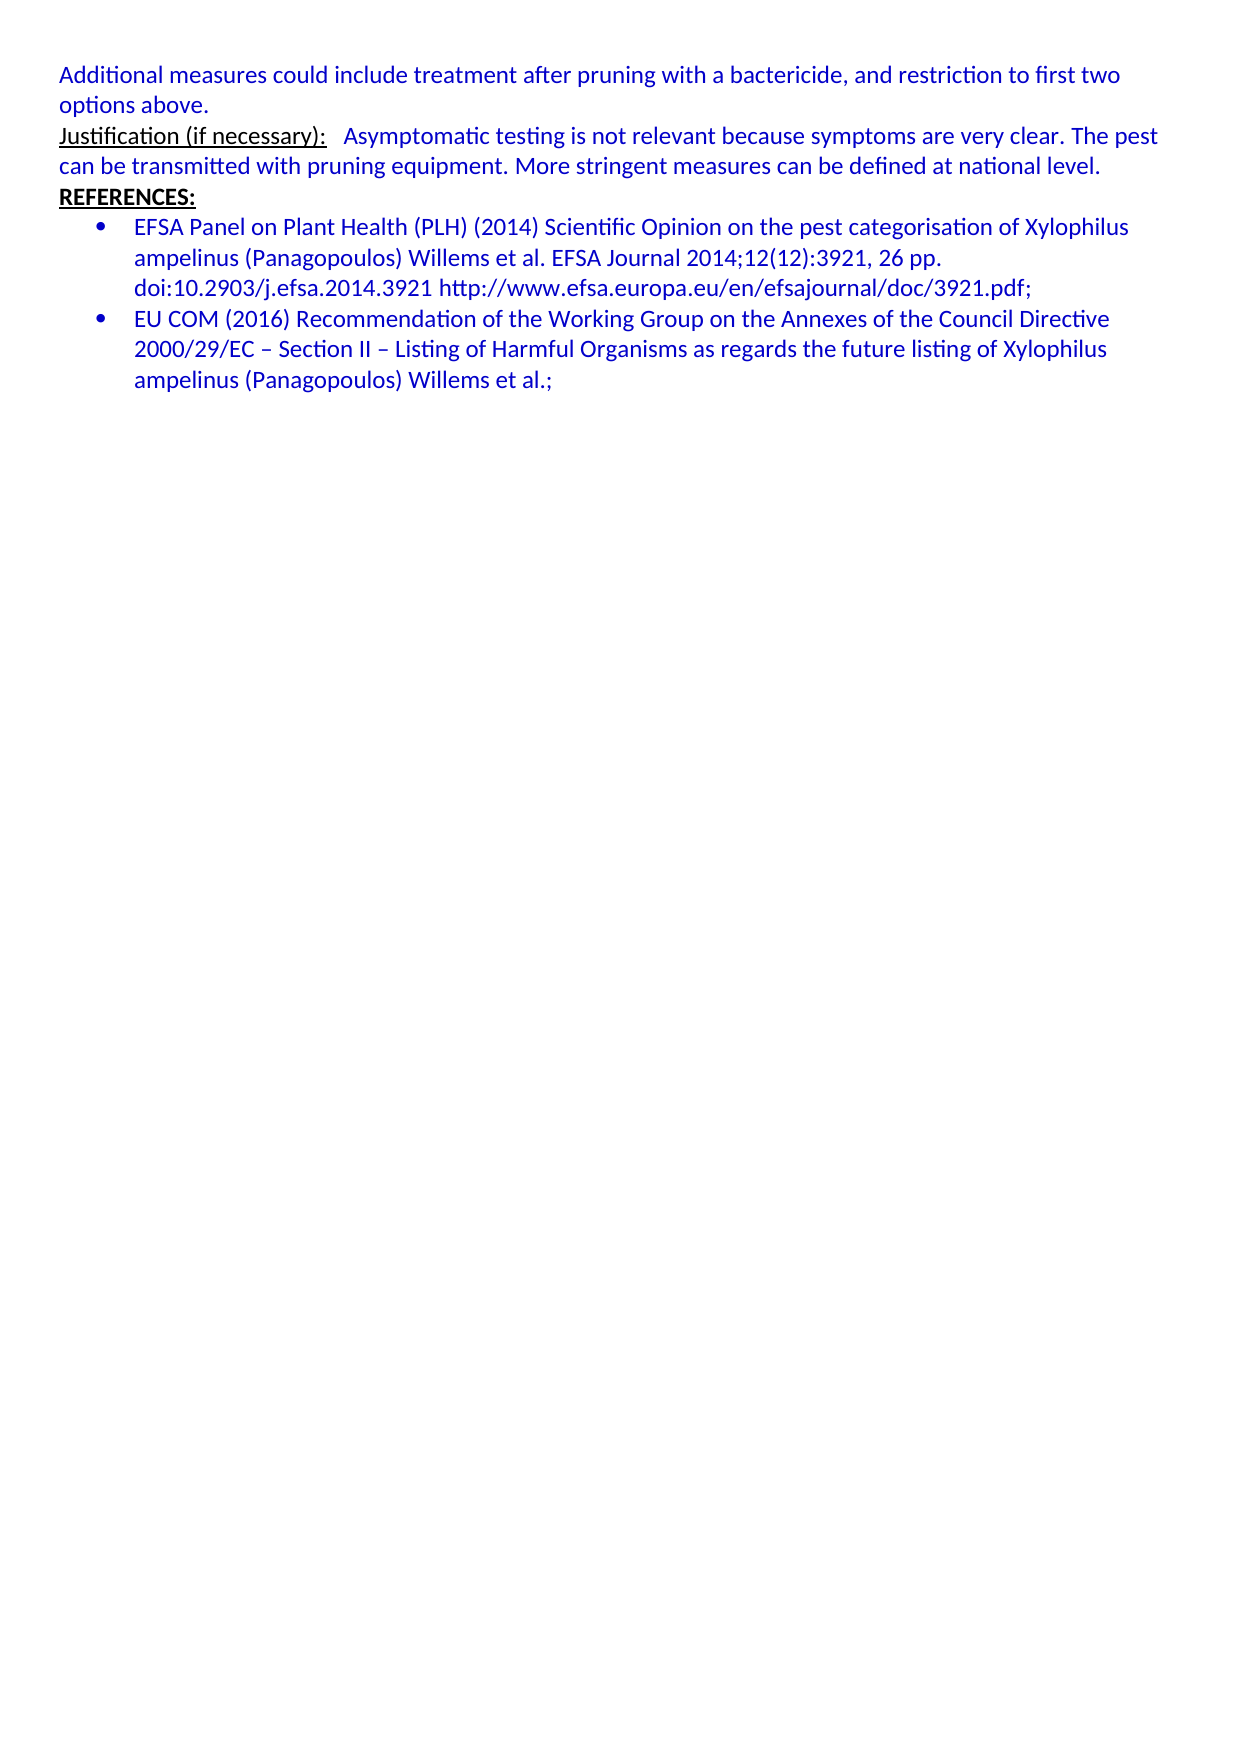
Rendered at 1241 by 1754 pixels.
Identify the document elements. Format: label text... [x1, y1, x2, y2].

list EFSA Panel on Plant Health (PLH) (2014) Scientific Opinion on the pest categorisation of Xylophilus ampelinus (Panagopoulos) Willems et al. EFSA Journal 2014;12(12):3921, 26 pp. doi:10.2903/j.efsa.2014.3921 http://www.efsa.europa.eu/en/efsajournal/doc/3921.pdf; [96, 212, 1181, 303]
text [59, 59, 1181, 212]
list EU COM (2016) Recommendation of the Working Group on the Annexes of the Council Directive 2000/29/EC – Section II – Listing of Harmful Organisms as regards the future listing of Xylophilus ampelinus (Panagopoulos) Willems et al.; [96, 303, 1181, 395]
